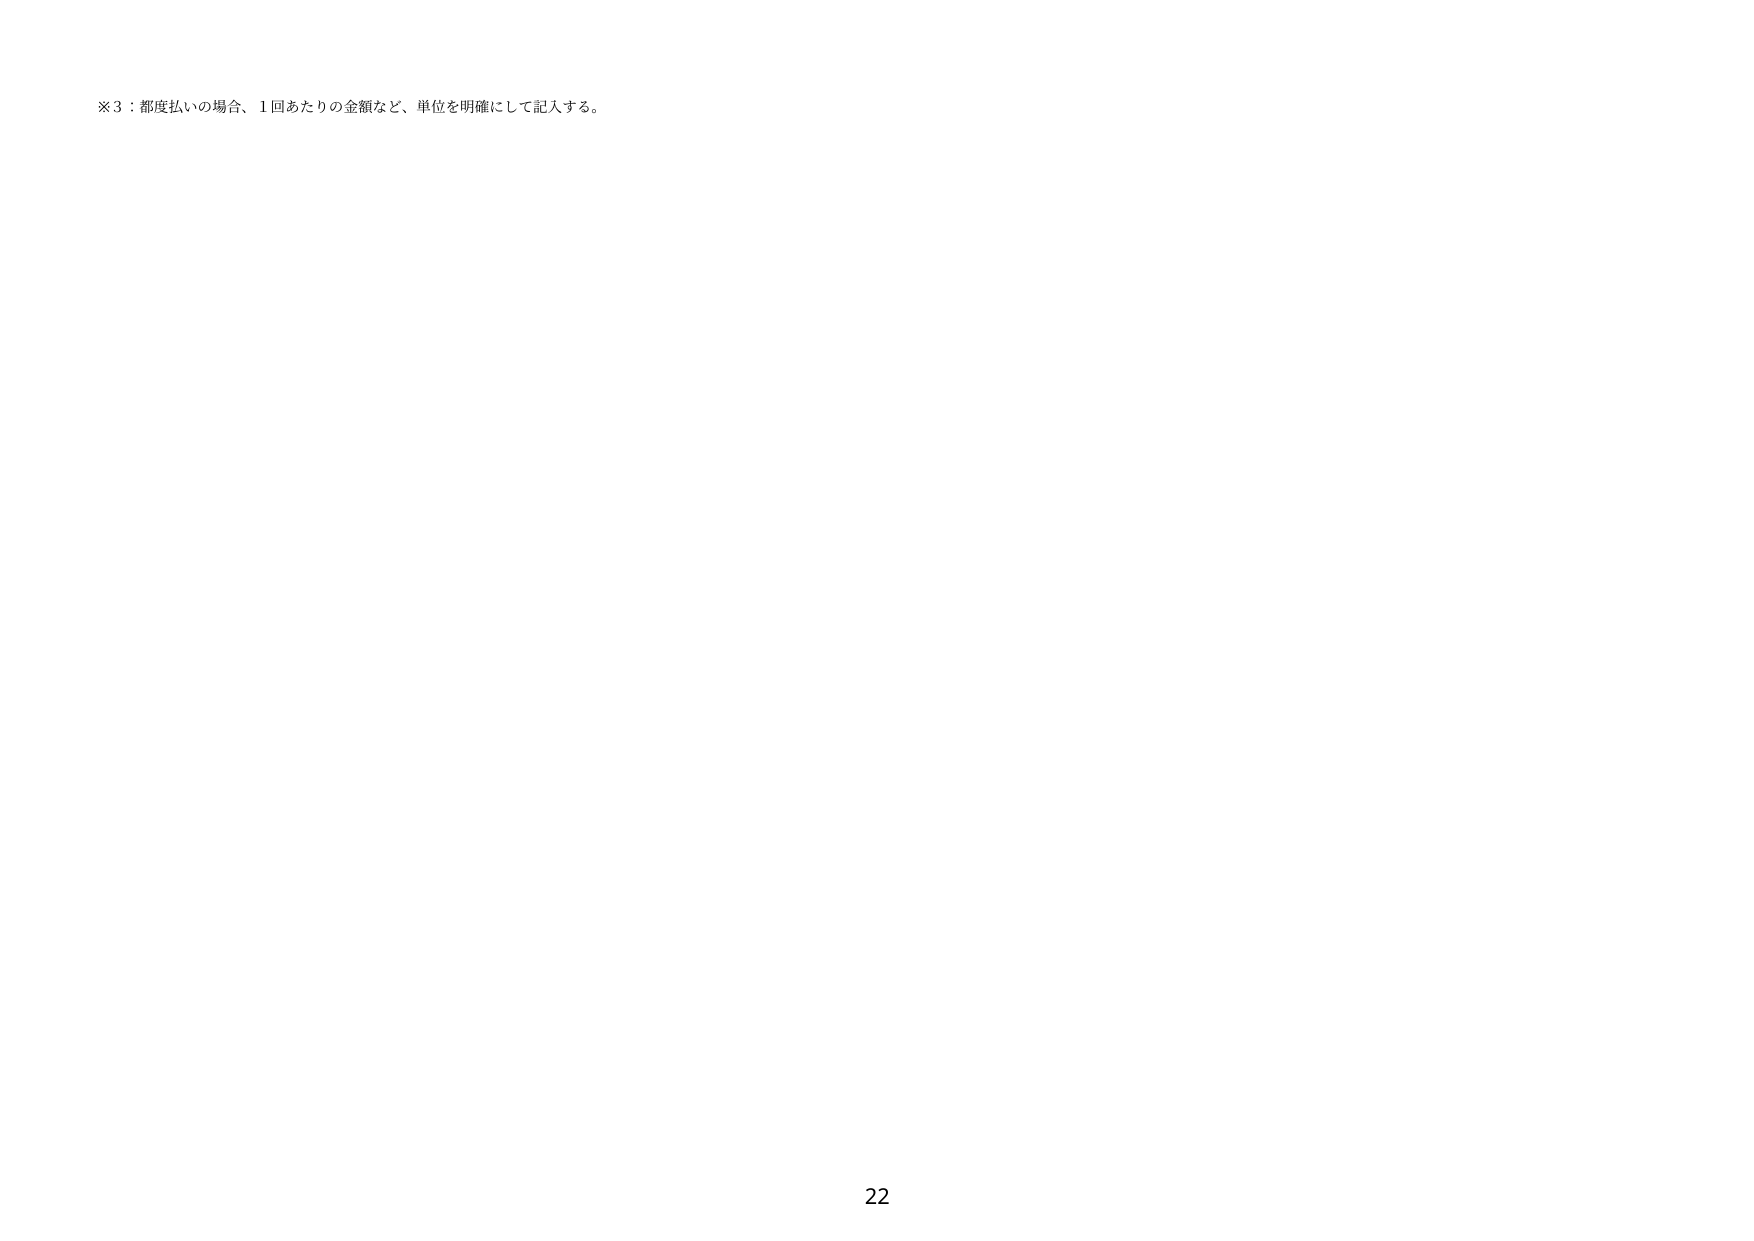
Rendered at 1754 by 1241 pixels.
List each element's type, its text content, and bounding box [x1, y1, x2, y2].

text ※３：都度払いの場合、１回あたりの金額など、単位を明確にして記入する。 [98, 95, 1656, 116]
